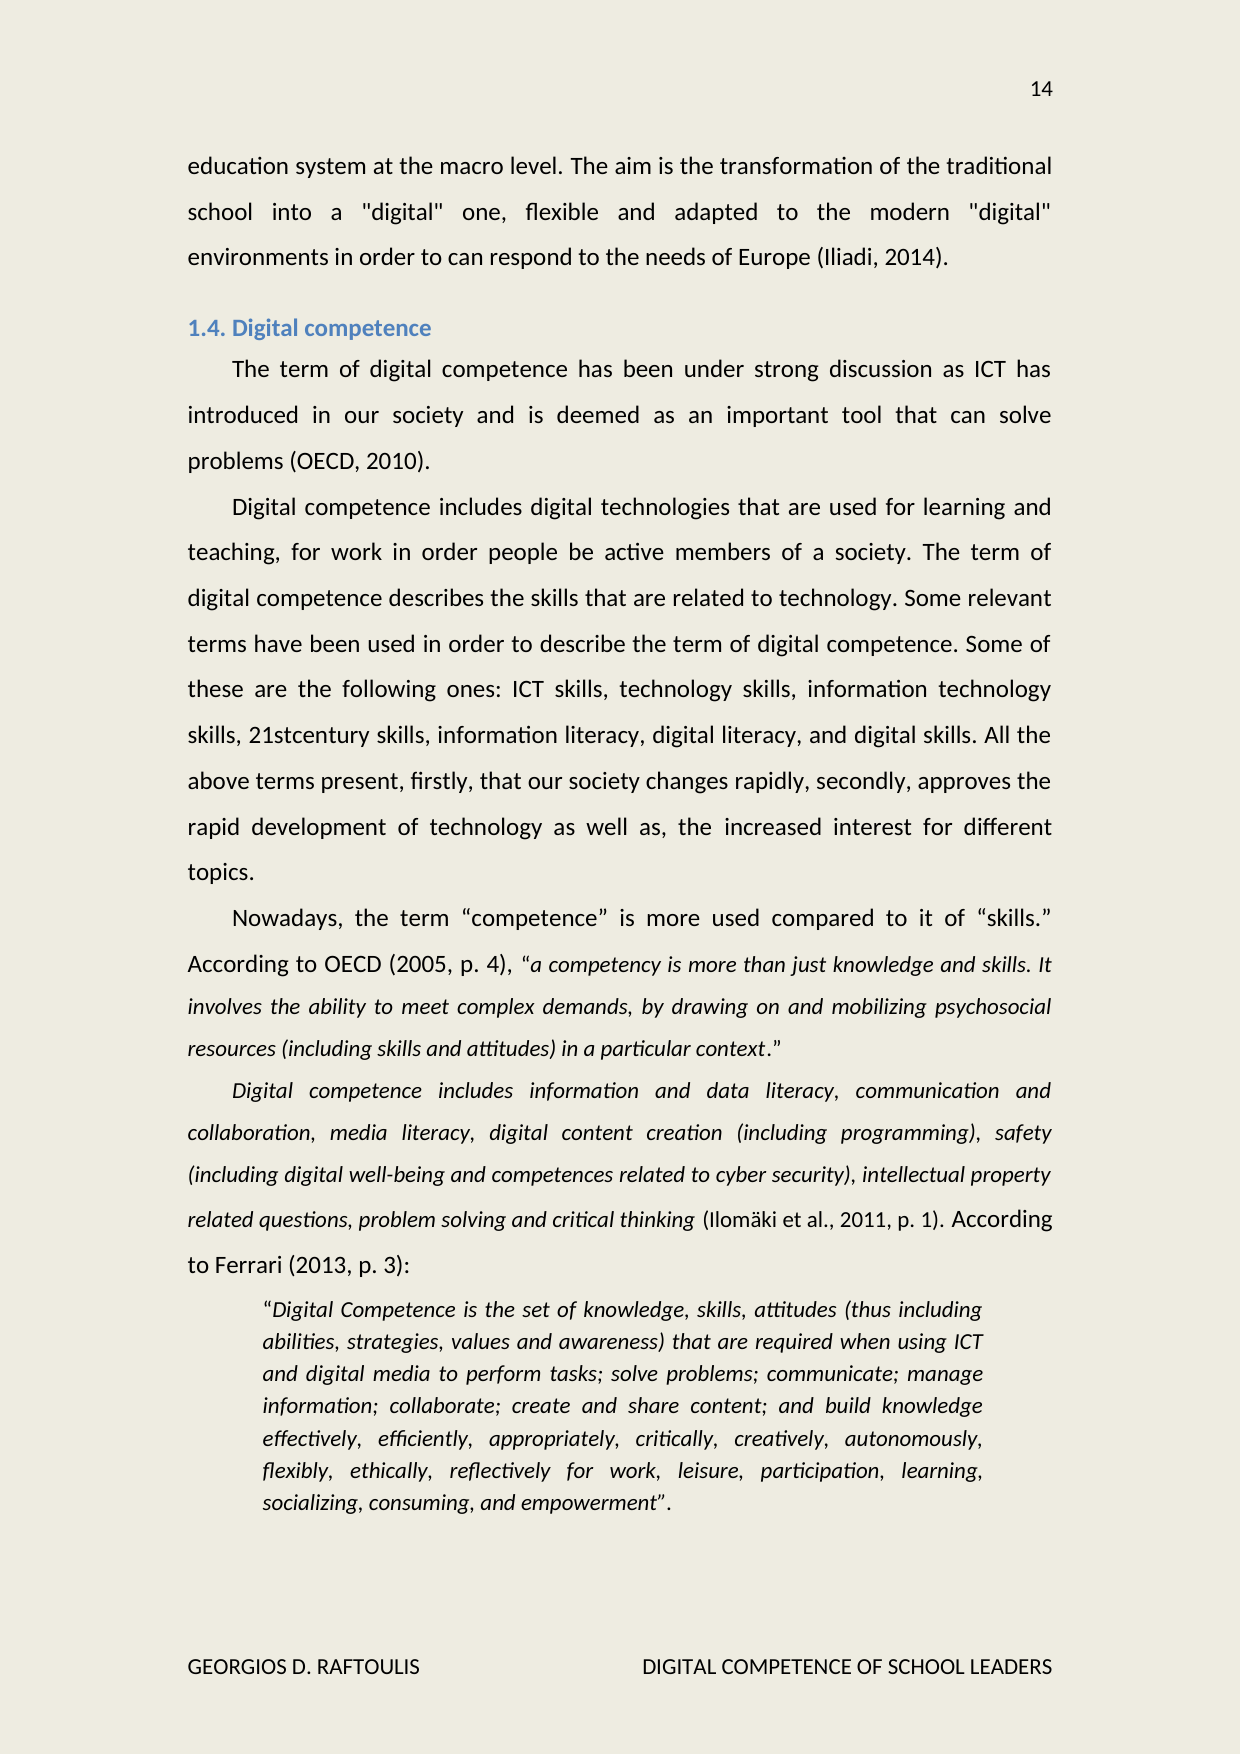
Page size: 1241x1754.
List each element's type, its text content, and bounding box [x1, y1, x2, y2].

text The term of digital competence has been under strong discussion as ICT has introduced in our society and is deemed as an important tool that can solve problems (OECD, 2010). [187, 353, 1053, 475]
text Nowadays, the term “competence” is more used compared to it of “skills.” According to OECD (2005, p. 4), “a competency is more than just knowledge and skills. It involves the ability to meet complex demands, by drawing on and mobilizing psychosocial resources (including skills and attitudes) in a particular context.” [187, 902, 1053, 1062]
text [187, 150, 1053, 272]
text 1.4. Digital competence [187, 312, 1053, 343]
text “Digital Competence is the set of knowledge, skills, attitudes (thus including abilities, strategies, values and awareness) that are required when using ICT and digital media to perform tasks; solve problems; communicate; manage information; collaborate; create and share content; and build knowledge effectively, efficiently, appropriately, critically, creatively, autonomously, flexibly, ethically, reflectively for work, leisure, participation, learning, socializing, consuming, and empowerment”. [262, 1295, 984, 1516]
text Digital competence includes digital technologies that are used for learning and teaching, for work in order people be active members of a society. The term of digital competence describes the skills that are related to technology. Some relevant terms have been used in order to describe the term of digital competence. Some of these are the following ones: ICT skills, technology skills, information technology skills, 21stcentury skills, information literacy, digital literacy, and digital skills. All the above terms present, firstly, that our society changes rapidly, secondly, approves the rapid development of technology as well as, the increased interest for different topics. [187, 491, 1053, 887]
text Digital competence includes information and data literacy, communication and collaboration, media literacy, digital content creation (including programming), safety (including digital well-being and competences related to cyber security), intellectual property related questions, problem solving and critical thinking (Ilomäki et al., 2011, p. 1). According to Ferrari (2013, p. 3): [187, 1076, 1053, 1280]
